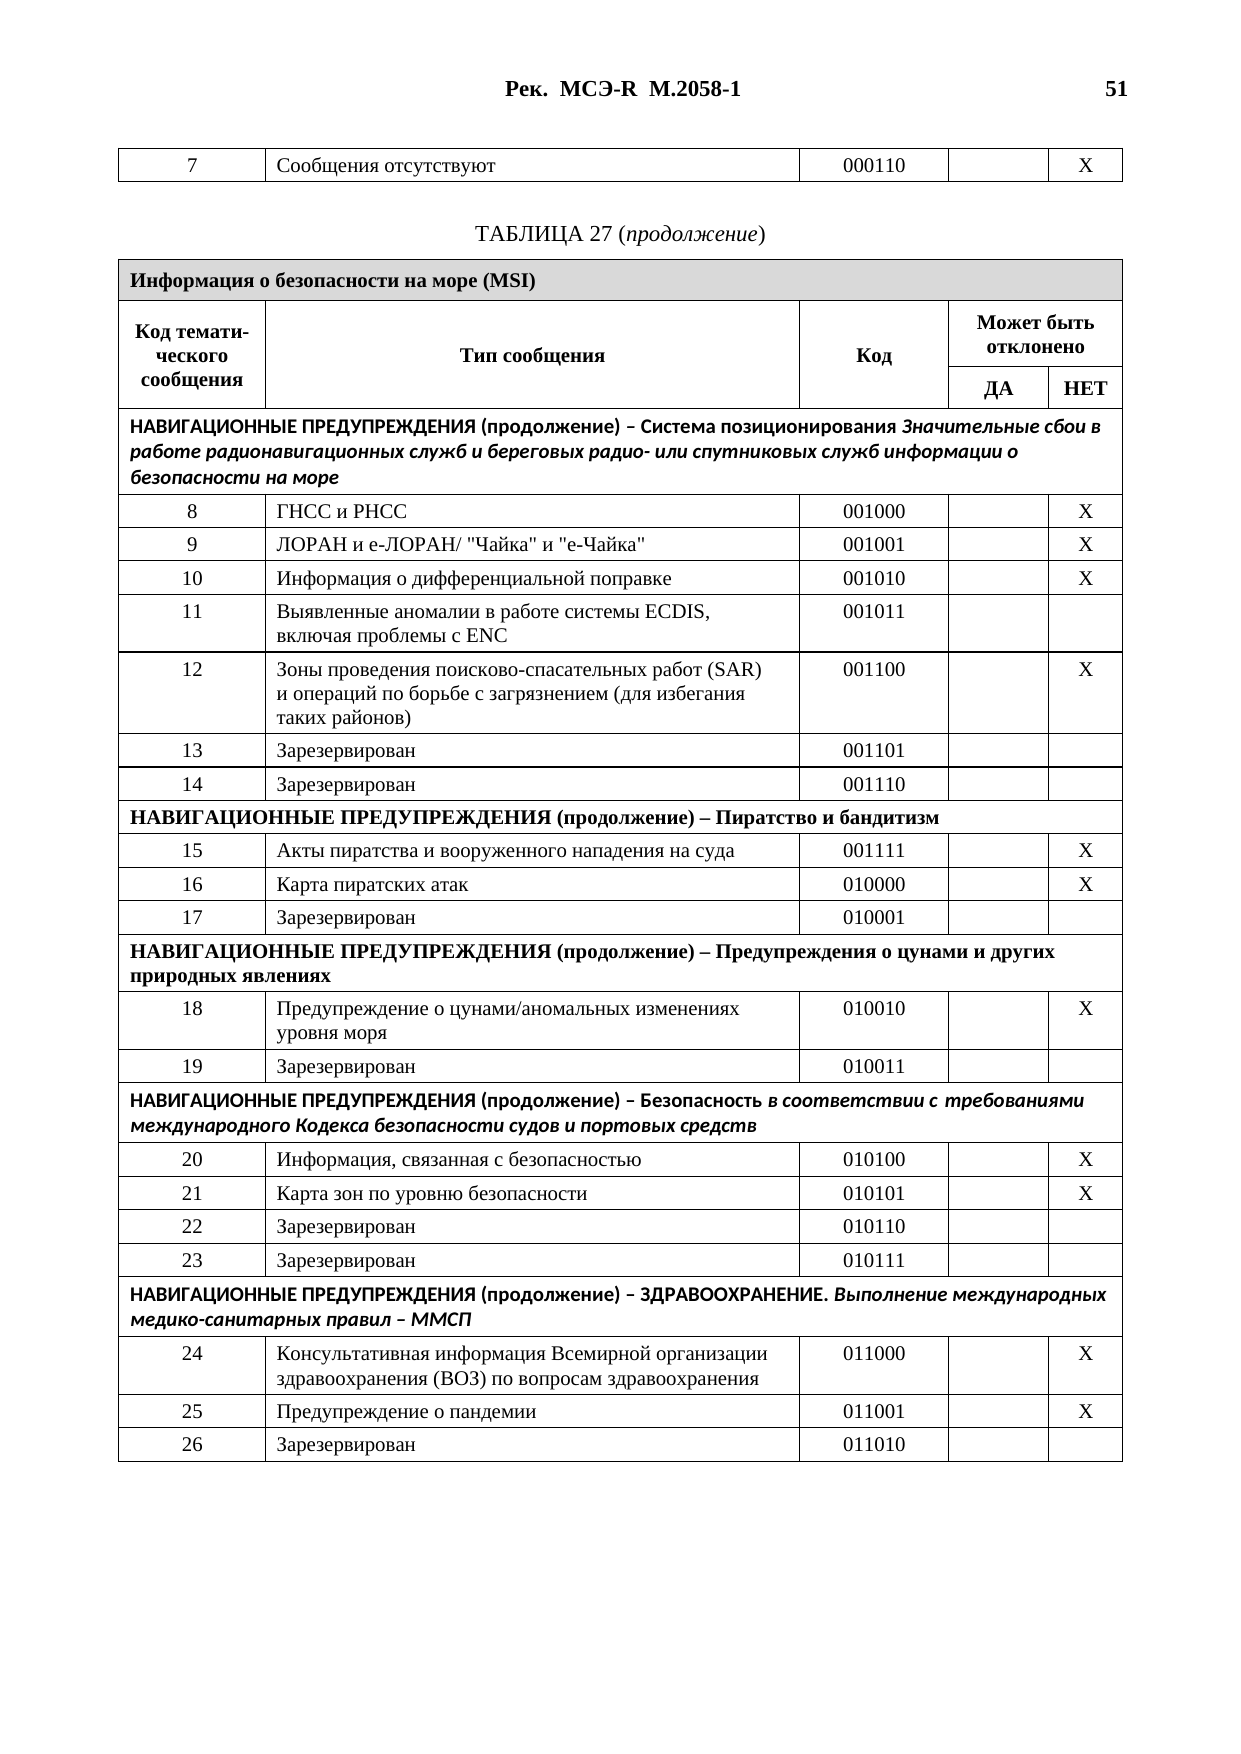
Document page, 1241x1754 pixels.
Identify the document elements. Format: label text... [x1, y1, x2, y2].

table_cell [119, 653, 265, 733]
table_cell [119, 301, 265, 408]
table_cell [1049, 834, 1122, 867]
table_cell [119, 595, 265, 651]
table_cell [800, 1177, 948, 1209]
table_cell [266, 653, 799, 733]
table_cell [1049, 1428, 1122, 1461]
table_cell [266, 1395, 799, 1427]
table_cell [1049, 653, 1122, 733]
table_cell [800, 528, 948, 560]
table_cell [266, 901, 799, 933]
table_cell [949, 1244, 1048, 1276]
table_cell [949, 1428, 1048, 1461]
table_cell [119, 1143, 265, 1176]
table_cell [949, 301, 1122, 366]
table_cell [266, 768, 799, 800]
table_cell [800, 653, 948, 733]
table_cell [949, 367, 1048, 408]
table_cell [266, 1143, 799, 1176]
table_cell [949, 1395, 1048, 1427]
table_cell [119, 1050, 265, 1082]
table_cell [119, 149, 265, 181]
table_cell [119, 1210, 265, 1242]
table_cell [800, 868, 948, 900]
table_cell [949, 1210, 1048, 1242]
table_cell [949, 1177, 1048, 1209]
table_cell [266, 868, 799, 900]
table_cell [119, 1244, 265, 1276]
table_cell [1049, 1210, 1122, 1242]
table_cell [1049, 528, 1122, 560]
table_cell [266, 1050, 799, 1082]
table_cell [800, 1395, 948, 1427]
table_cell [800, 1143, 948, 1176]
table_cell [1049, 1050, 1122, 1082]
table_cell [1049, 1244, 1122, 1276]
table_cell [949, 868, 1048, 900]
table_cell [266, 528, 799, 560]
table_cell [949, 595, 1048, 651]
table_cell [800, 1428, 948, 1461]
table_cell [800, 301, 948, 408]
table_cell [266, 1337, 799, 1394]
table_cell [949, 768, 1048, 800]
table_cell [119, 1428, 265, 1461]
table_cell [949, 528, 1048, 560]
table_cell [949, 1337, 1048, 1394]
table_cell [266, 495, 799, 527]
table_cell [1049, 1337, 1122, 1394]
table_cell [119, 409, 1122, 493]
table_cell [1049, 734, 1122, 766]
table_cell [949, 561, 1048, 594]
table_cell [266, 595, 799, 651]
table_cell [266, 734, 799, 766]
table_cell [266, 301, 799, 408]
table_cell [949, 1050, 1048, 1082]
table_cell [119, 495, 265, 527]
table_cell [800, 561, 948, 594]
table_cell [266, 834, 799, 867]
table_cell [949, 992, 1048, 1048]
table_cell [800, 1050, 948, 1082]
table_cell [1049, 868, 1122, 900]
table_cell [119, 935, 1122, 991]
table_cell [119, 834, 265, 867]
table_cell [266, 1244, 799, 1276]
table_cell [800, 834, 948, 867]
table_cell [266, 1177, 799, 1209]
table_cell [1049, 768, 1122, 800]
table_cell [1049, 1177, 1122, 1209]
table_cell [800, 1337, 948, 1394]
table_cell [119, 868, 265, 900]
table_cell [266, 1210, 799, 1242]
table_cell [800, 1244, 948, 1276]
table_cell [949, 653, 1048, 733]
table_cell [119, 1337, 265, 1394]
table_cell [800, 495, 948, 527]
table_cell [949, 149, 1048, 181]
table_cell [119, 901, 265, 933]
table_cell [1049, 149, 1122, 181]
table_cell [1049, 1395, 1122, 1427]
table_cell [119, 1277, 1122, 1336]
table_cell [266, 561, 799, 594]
text ТАБЛИЦА 27 (продолжение) [118, 220, 1122, 246]
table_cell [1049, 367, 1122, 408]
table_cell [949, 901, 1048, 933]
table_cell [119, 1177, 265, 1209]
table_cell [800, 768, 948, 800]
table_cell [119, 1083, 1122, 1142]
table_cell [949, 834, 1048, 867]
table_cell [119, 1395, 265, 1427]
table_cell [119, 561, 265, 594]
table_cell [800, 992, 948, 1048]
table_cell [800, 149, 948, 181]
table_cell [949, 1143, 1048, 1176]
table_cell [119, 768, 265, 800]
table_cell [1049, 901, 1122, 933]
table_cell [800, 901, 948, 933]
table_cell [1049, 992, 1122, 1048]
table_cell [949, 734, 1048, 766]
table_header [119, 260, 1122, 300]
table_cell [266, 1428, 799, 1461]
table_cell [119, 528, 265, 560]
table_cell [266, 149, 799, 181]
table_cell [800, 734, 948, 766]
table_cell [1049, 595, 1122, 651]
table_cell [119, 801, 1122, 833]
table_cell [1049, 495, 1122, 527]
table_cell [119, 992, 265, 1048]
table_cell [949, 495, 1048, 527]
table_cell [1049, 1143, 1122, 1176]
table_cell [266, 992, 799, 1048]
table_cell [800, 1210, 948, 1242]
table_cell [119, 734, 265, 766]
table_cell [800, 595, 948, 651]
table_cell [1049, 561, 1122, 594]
